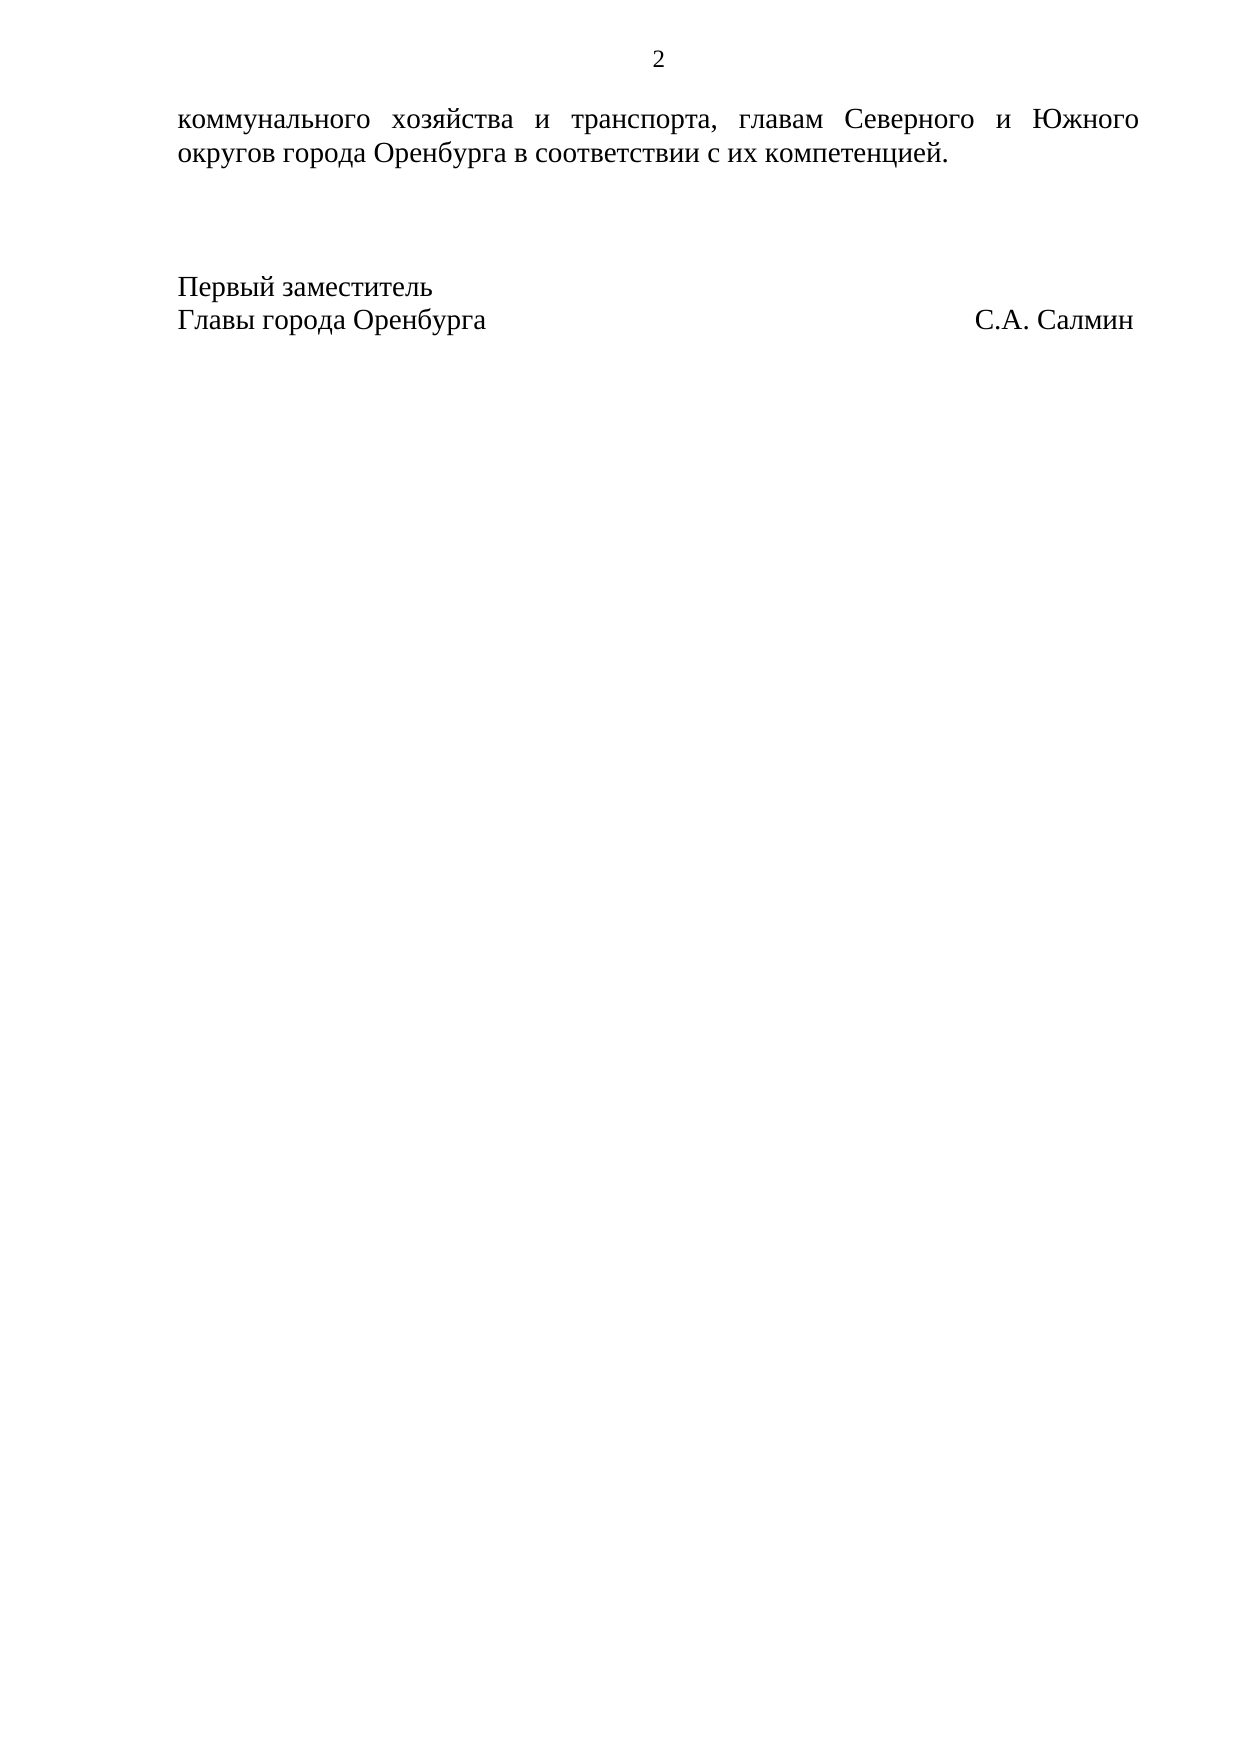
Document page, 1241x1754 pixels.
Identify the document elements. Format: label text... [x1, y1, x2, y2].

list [177, 101, 1140, 168]
text Первый заместитель [177, 269, 1140, 302]
text Главы города Оренбурга С.А. Салмин [177, 302, 1140, 336]
